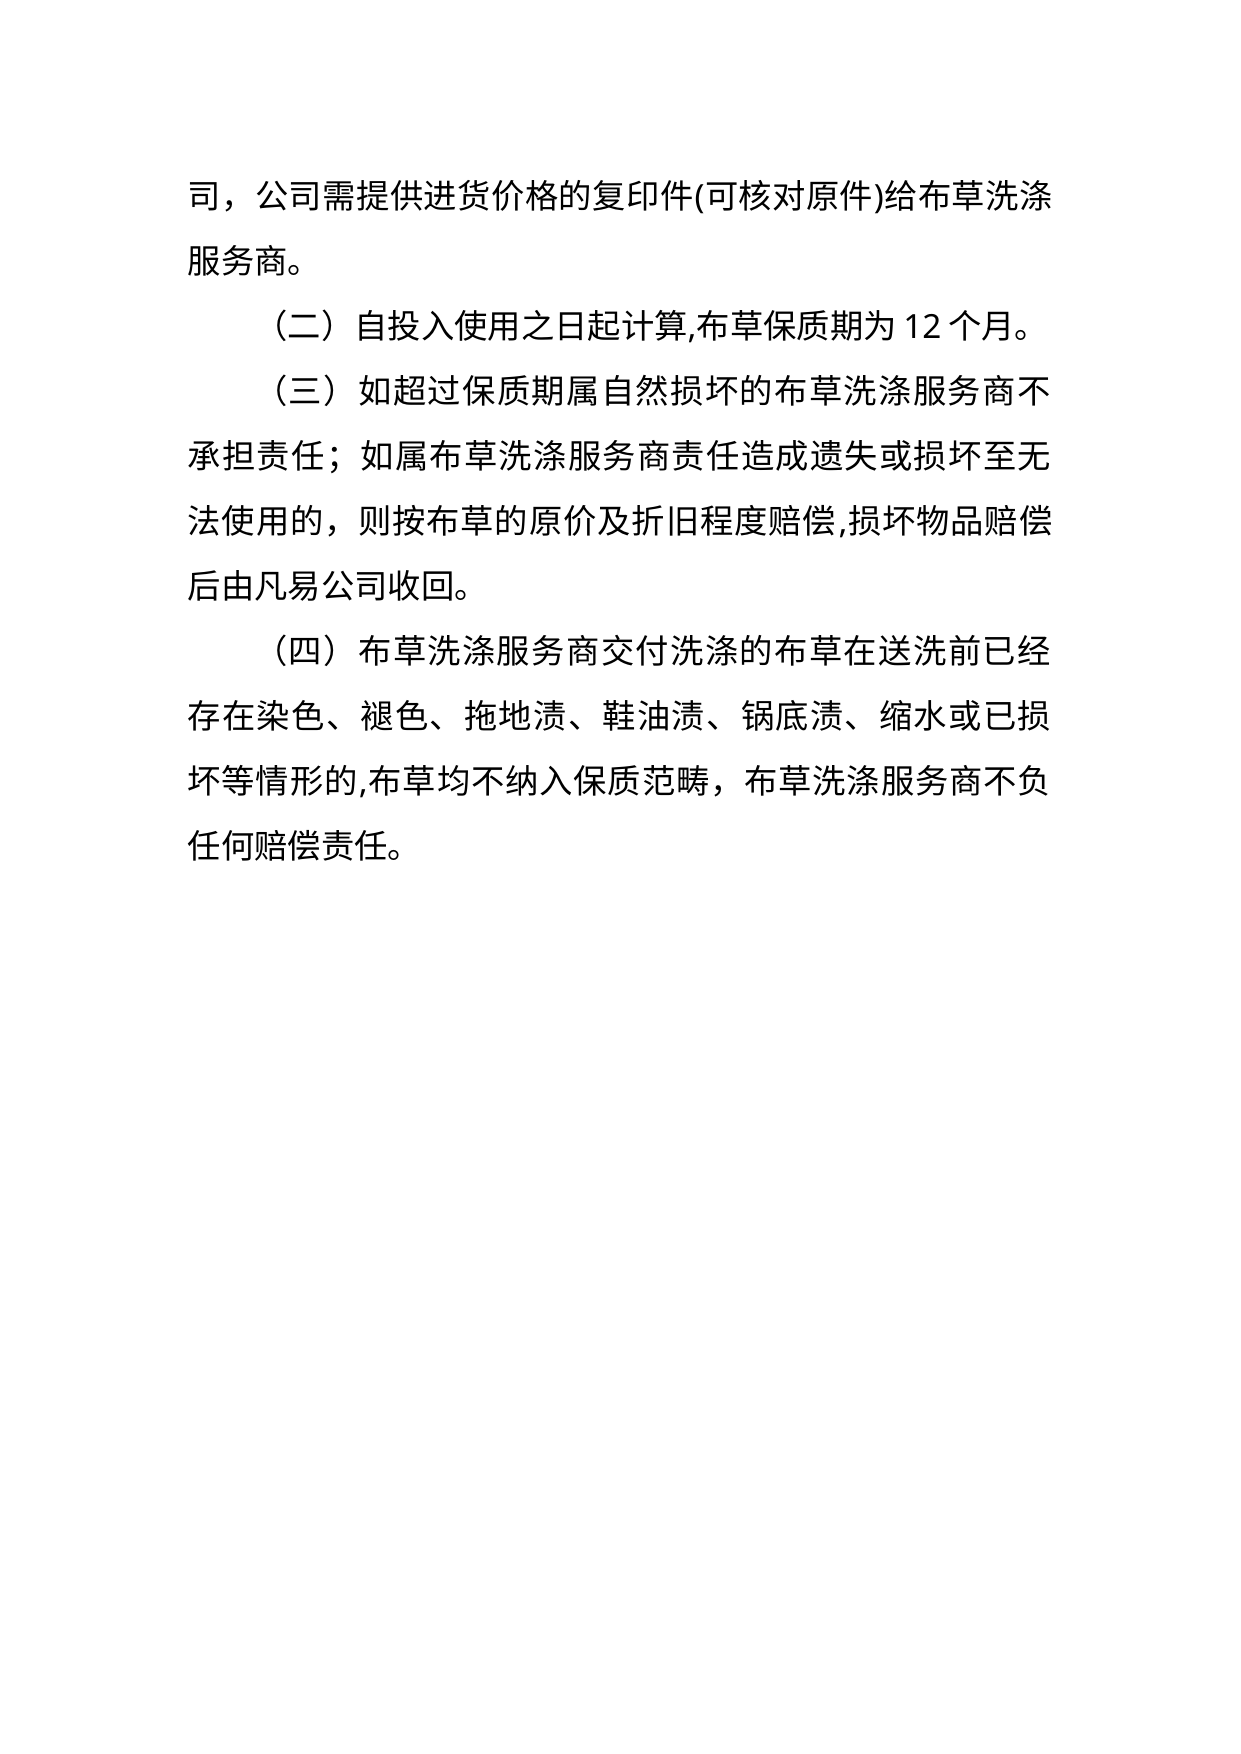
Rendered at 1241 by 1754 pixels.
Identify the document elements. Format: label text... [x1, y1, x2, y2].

text （二）自投入使用之日起计算,布草保质期为12个月。 [187, 292, 1053, 357]
text （三）如超过保质期属自然损坏的布草洗涤服务商不承担责任；如属布草洗涤服务商责任造成遗失或损坏至无法使用的，则按布草的原价及折旧程度赔偿,损坏物品赔偿后由凡易公司收回。 [187, 357, 1053, 617]
text （四）布草洗涤服务商交付洗涤的布草在送洗前已经存在染色、褪色、拖地渍、鞋油渍、锅底渍、缩水或已损坏等情形的,布草均不纳入保质范畴，布草洗涤服务商不负任何赔偿责任。 [187, 617, 1053, 877]
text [187, 162, 1053, 292]
